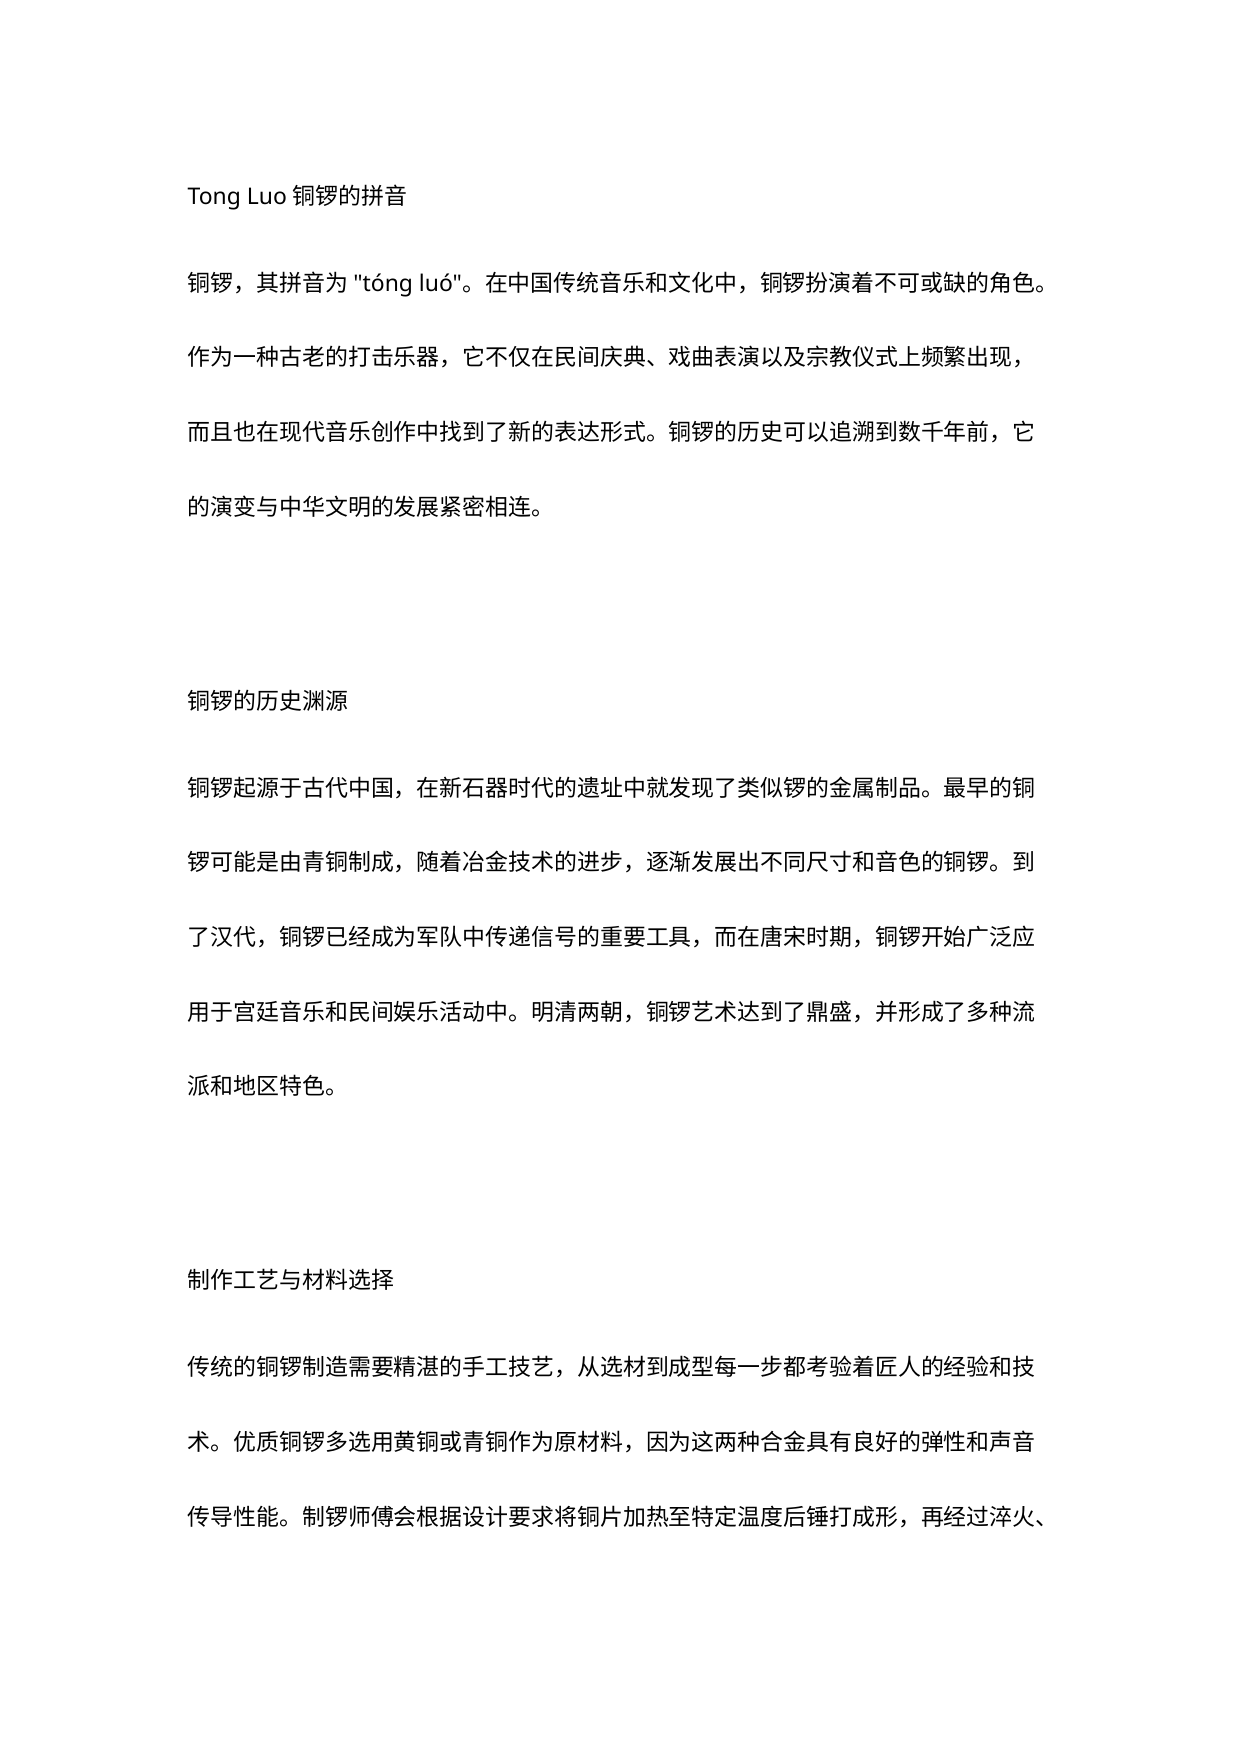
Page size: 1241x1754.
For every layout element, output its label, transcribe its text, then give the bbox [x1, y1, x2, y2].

text Tong Luo 铜锣的拼音 [187, 162, 1053, 227]
text 铜锣的历史渊源 [187, 667, 1053, 732]
text 铜锣，其拼音为 "tóng luó"。在中国传统音乐和文化中，铜锣扮演着不可或缺的角色。作为一种古老的打击乐器，它不仅在民间庆典、戏曲表演以及宗教仪式上频繁出现，而且也在现代音乐创作中找到了新的表达形式。铜锣的历史可以追溯到数千年前，它的演变与中华文明的发展紧密相连。 [187, 249, 1053, 538]
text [187, 1333, 1053, 1547]
text 铜锣起源于古代中国，在新石器时代的遗址中就发现了类似锣的金属制品。最早的铜锣可能是由青铜制成，随着冶金技术的进步，逐渐发展出不同尺寸和音色的铜锣。到了汉代，铜锣已经成为军队中传递信号的重要工具，而在唐宋时期，铜锣开始广泛应用于宫廷音乐和民间娱乐活动中。明清两朝，铜锣艺术达到了鼎盛，并形成了多种流派和地区特色。 [187, 753, 1053, 1117]
text 制作工艺与材料选择 [187, 1247, 1053, 1312]
